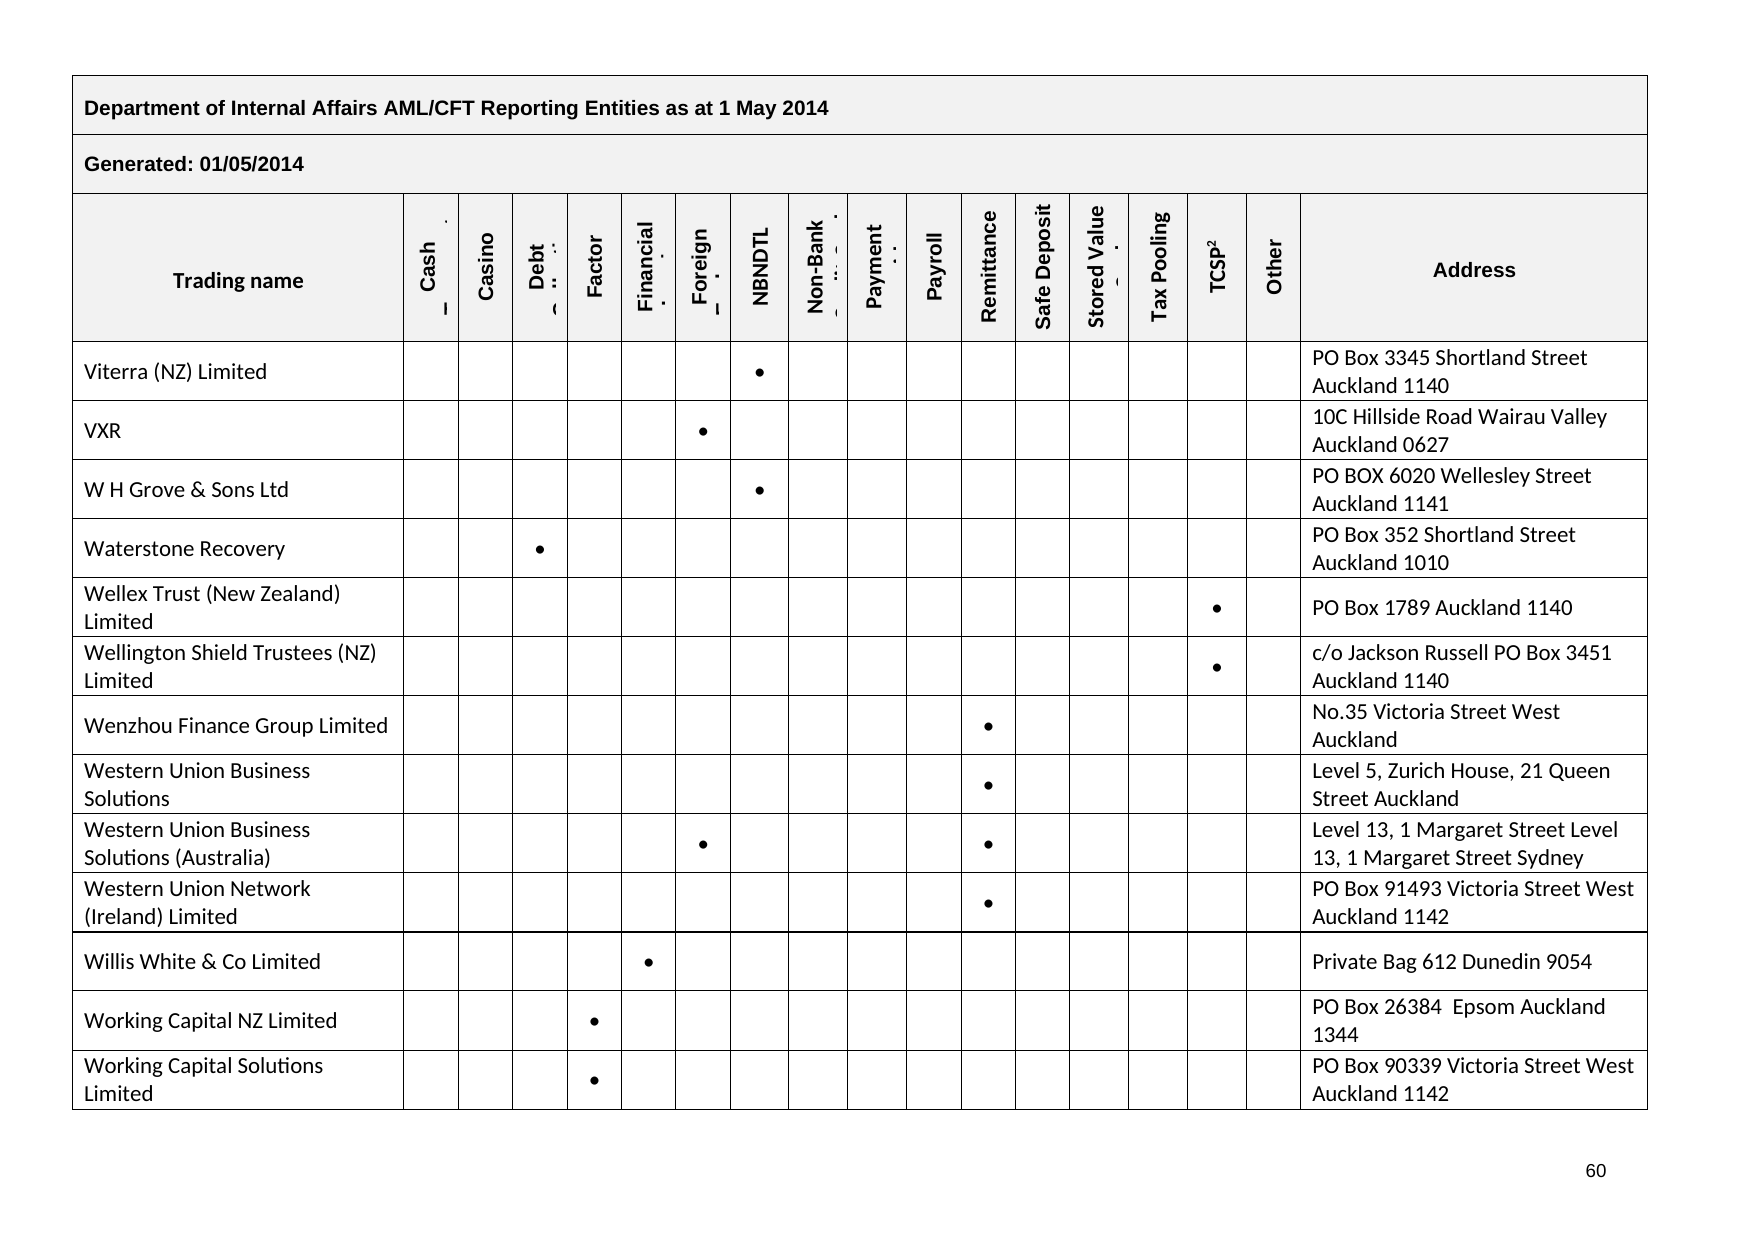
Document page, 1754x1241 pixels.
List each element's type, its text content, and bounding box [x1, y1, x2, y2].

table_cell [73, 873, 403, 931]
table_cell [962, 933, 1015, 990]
table_cell Non-Bank Credit Card [789, 194, 847, 341]
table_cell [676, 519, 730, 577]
table_cell Foreign Exchange [676, 194, 730, 341]
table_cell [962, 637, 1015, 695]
table_cell NBNDTL [731, 194, 788, 341]
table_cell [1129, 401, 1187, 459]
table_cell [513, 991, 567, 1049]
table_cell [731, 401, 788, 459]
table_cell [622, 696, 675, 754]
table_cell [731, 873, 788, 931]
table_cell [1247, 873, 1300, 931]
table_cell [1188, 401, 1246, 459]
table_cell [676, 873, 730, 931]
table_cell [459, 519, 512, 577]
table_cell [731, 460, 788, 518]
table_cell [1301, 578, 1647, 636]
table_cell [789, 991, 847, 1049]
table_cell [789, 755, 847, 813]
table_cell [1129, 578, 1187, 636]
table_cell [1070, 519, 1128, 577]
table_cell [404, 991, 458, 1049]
table_cell Casino [459, 194, 512, 341]
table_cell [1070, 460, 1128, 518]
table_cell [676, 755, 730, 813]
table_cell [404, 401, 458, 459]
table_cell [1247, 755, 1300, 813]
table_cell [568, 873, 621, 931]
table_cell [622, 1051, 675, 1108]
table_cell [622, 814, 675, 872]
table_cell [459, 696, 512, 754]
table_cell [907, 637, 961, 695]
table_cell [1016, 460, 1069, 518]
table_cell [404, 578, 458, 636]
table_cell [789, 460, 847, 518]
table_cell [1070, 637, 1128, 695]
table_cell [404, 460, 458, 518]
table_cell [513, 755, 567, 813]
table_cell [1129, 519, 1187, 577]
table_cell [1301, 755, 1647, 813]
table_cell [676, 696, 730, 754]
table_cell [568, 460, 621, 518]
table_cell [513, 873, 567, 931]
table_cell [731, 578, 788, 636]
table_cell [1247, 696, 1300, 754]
table_cell Tax Pooling [1129, 194, 1187, 341]
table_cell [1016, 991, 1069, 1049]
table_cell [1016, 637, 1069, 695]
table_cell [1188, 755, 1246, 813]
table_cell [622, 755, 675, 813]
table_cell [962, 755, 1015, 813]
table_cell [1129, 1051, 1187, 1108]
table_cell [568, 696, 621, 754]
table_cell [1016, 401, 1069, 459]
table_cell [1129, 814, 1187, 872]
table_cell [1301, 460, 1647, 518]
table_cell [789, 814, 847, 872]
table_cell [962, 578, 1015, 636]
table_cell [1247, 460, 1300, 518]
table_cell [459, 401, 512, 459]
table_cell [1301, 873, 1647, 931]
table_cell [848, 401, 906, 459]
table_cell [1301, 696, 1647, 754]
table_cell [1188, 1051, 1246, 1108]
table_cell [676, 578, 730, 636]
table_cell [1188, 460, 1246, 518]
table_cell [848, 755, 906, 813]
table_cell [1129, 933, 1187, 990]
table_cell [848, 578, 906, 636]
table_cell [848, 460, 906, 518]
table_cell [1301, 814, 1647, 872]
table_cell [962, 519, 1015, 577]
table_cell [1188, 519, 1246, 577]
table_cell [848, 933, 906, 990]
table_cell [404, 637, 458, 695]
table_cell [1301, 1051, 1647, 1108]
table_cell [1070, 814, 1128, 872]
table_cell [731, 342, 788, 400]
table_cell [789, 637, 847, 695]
table_header Department of Internal Affairs AML/CFT Reporting Entities as at 1 May 2014 [73, 76, 1647, 134]
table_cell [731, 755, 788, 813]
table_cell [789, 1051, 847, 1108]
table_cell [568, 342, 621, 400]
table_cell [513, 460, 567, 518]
table_cell Other [1247, 194, 1300, 341]
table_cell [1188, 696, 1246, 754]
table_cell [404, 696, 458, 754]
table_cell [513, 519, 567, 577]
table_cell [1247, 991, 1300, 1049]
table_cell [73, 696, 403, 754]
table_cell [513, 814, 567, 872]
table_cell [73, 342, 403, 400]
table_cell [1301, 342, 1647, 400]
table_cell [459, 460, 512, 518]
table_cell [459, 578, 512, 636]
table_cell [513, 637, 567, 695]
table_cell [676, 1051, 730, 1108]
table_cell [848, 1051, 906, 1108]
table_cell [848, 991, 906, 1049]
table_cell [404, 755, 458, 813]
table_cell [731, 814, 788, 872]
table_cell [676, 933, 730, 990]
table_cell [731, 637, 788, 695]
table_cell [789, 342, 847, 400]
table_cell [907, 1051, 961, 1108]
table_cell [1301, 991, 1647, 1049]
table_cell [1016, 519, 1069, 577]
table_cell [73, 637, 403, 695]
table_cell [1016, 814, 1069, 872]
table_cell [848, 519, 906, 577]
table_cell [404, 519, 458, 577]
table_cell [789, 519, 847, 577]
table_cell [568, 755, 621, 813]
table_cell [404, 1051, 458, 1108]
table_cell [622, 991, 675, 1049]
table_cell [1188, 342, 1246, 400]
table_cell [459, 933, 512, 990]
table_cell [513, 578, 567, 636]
table_cell Factor [568, 194, 621, 341]
table_cell Trading name [73, 194, 403, 341]
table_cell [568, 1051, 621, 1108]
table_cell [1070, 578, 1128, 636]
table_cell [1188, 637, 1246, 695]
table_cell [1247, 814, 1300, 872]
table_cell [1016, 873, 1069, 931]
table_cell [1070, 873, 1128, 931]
table_cell Address [1301, 194, 1647, 341]
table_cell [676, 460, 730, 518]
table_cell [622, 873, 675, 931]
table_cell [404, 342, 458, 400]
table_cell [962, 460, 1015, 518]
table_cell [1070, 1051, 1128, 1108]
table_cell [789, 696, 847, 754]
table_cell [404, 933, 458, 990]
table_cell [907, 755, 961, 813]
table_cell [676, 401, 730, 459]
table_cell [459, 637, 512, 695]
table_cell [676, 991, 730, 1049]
table_cell TCSP2 [1188, 194, 1246, 341]
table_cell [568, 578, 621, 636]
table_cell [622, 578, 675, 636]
table_cell Financial Leasing [622, 194, 675, 341]
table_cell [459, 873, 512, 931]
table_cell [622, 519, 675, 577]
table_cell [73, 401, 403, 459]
table_cell Stored Value Card [1070, 194, 1128, 341]
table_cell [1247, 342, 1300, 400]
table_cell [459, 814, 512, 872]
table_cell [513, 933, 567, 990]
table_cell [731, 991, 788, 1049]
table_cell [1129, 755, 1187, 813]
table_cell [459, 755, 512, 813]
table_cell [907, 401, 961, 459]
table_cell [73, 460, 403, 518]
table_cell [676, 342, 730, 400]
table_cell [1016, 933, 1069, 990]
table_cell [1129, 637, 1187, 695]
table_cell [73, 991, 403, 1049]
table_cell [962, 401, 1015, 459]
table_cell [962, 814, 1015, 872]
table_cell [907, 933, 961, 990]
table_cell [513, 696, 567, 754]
table_cell Generated: 01/05/2014 [73, 135, 1647, 193]
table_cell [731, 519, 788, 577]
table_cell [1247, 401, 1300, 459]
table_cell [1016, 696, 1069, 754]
table_cell Safe Deposit [1016, 194, 1069, 341]
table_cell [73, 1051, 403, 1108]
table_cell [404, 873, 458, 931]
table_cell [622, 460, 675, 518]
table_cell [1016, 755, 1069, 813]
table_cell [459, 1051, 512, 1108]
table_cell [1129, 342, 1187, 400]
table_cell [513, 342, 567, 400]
table_cell Remittance [962, 194, 1015, 341]
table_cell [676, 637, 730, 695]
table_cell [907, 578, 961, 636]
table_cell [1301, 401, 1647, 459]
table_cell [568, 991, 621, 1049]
table_cell Payroll [907, 194, 961, 341]
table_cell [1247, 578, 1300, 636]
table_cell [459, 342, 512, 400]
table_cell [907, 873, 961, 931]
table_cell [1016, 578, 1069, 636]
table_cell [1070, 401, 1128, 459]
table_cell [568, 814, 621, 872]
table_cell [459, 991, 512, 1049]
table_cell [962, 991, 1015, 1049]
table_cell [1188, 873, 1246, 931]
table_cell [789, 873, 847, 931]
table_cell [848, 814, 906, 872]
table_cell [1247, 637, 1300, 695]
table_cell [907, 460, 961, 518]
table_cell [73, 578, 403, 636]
table_cell Cash Transport [404, 194, 458, 341]
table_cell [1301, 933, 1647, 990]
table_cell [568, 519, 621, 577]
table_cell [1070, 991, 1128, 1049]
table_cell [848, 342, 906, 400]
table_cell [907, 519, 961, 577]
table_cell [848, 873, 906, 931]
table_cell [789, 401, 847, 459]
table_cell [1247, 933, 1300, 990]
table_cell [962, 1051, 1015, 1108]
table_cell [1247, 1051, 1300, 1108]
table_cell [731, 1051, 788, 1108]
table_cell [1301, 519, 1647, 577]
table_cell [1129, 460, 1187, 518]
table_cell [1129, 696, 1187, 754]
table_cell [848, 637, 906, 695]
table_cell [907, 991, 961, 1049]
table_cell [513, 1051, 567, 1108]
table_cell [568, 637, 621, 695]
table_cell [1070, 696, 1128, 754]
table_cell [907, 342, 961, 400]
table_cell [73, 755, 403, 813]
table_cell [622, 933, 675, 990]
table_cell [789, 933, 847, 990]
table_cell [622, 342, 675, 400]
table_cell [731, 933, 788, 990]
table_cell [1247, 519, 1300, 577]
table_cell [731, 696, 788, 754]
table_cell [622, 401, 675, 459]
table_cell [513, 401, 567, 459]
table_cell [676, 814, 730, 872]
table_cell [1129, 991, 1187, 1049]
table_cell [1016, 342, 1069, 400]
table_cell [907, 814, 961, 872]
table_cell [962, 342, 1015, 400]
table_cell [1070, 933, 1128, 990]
table_cell Debt Collection [513, 194, 567, 341]
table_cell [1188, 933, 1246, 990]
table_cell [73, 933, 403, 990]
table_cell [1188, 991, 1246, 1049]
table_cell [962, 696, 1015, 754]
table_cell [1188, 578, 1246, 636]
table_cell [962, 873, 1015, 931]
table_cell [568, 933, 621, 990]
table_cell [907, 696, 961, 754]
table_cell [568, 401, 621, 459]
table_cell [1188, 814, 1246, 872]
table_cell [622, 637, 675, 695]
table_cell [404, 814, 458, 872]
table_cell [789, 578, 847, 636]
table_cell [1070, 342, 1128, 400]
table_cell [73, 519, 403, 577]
table_cell Payment provider [848, 194, 906, 341]
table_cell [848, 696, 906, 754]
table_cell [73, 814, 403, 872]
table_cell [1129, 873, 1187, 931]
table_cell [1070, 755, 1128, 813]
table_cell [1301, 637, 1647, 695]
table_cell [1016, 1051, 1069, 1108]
